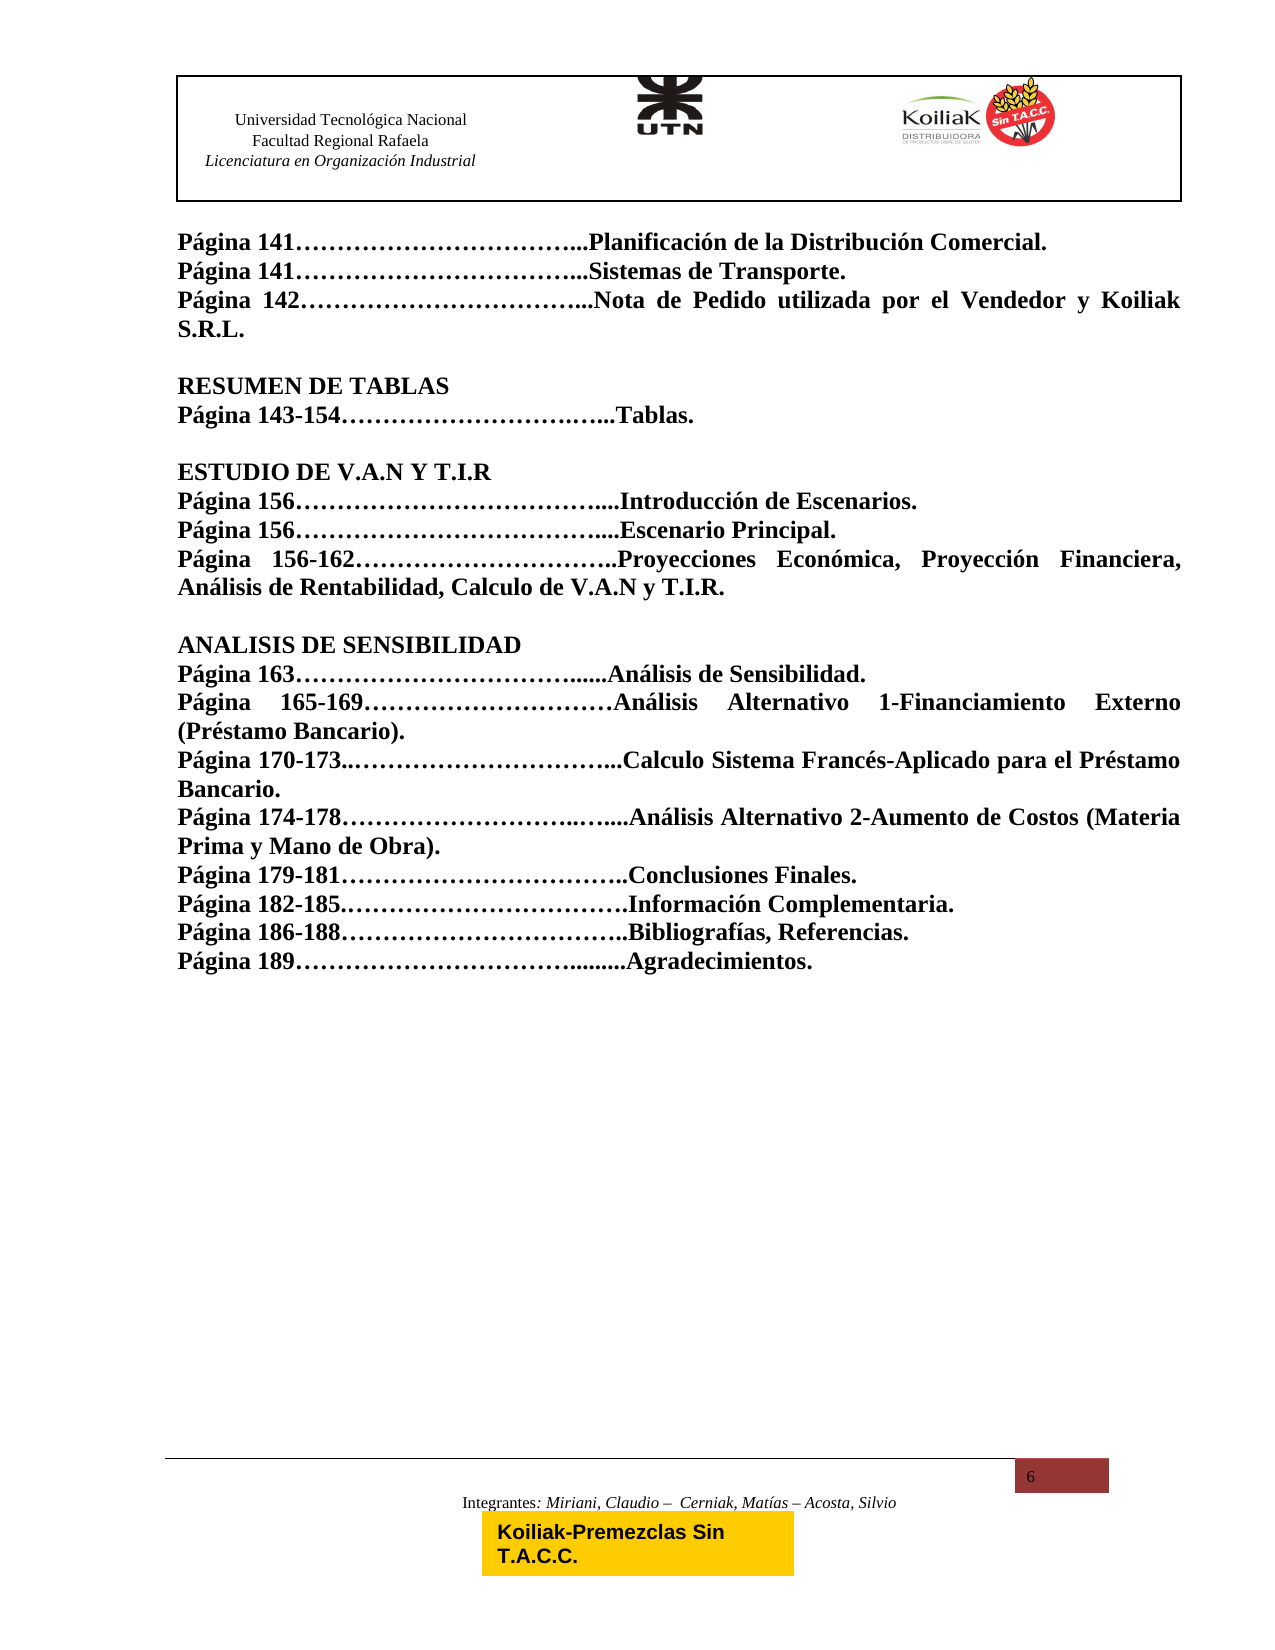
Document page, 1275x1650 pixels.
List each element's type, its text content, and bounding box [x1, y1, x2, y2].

text Página 142……………………………...Nota de Pedido utilizada por el Vendedor y Koiliak S.R.L. [177, 285, 1181, 342]
text Página 186-188……………………………..Bibliografías, Referencias. [177, 917, 1181, 946]
text Página 143-154……………………….…...Tablas. [177, 400, 1181, 429]
text Página 156………………………………....Introducción de Escenarios. [177, 486, 1181, 515]
picture [902, 77, 1063, 149]
text Página 156………………………………....Escenario Principal. [177, 515, 1181, 544]
text Página 141……………………………...Sistemas de Transporte. [177, 256, 1181, 285]
text Página 163……………………………......Análisis de Sensibilidad. [177, 659, 1181, 687]
text Página 165-169…………………………Análisis Alternativo 1-Financiamiento Externo (Préstamo Bancario). [177, 687, 1181, 745]
text Página 182-185.…………………………….Información Complementaria. [177, 889, 1181, 917]
text ESTUDIO DE V.A.N Y T.I.R [177, 457, 1181, 486]
text Página 156-162…………………………..Proyecciones Económica, Proyección Financiera, Análisis de Rentabilidad, Calculo de V.A.N y T.I.R. [177, 544, 1181, 601]
text RESUMEN DE TABLAS [177, 371, 1181, 400]
text Página 174-178………………………..…....Análisis Alternativo 2-Aumento de Costos (Materia Prima y Mano de Obra). [177, 802, 1181, 860]
text Página 189…………………………….........Agradecimientos. [177, 946, 1181, 975]
text Página 141……………………………...Planificación de [177, 227, 1181, 256]
picture [635, 77, 703, 135]
text Página 170-173..…………………………...Calculo Sistema Francés-Aplicado para el Préstamo Bancario. [177, 745, 1181, 802]
text ANALISIS DE SENSIBILIDAD [177, 630, 1181, 659]
text Página 179-181……………………………..Conclusiones Finales. [177, 860, 1181, 889]
